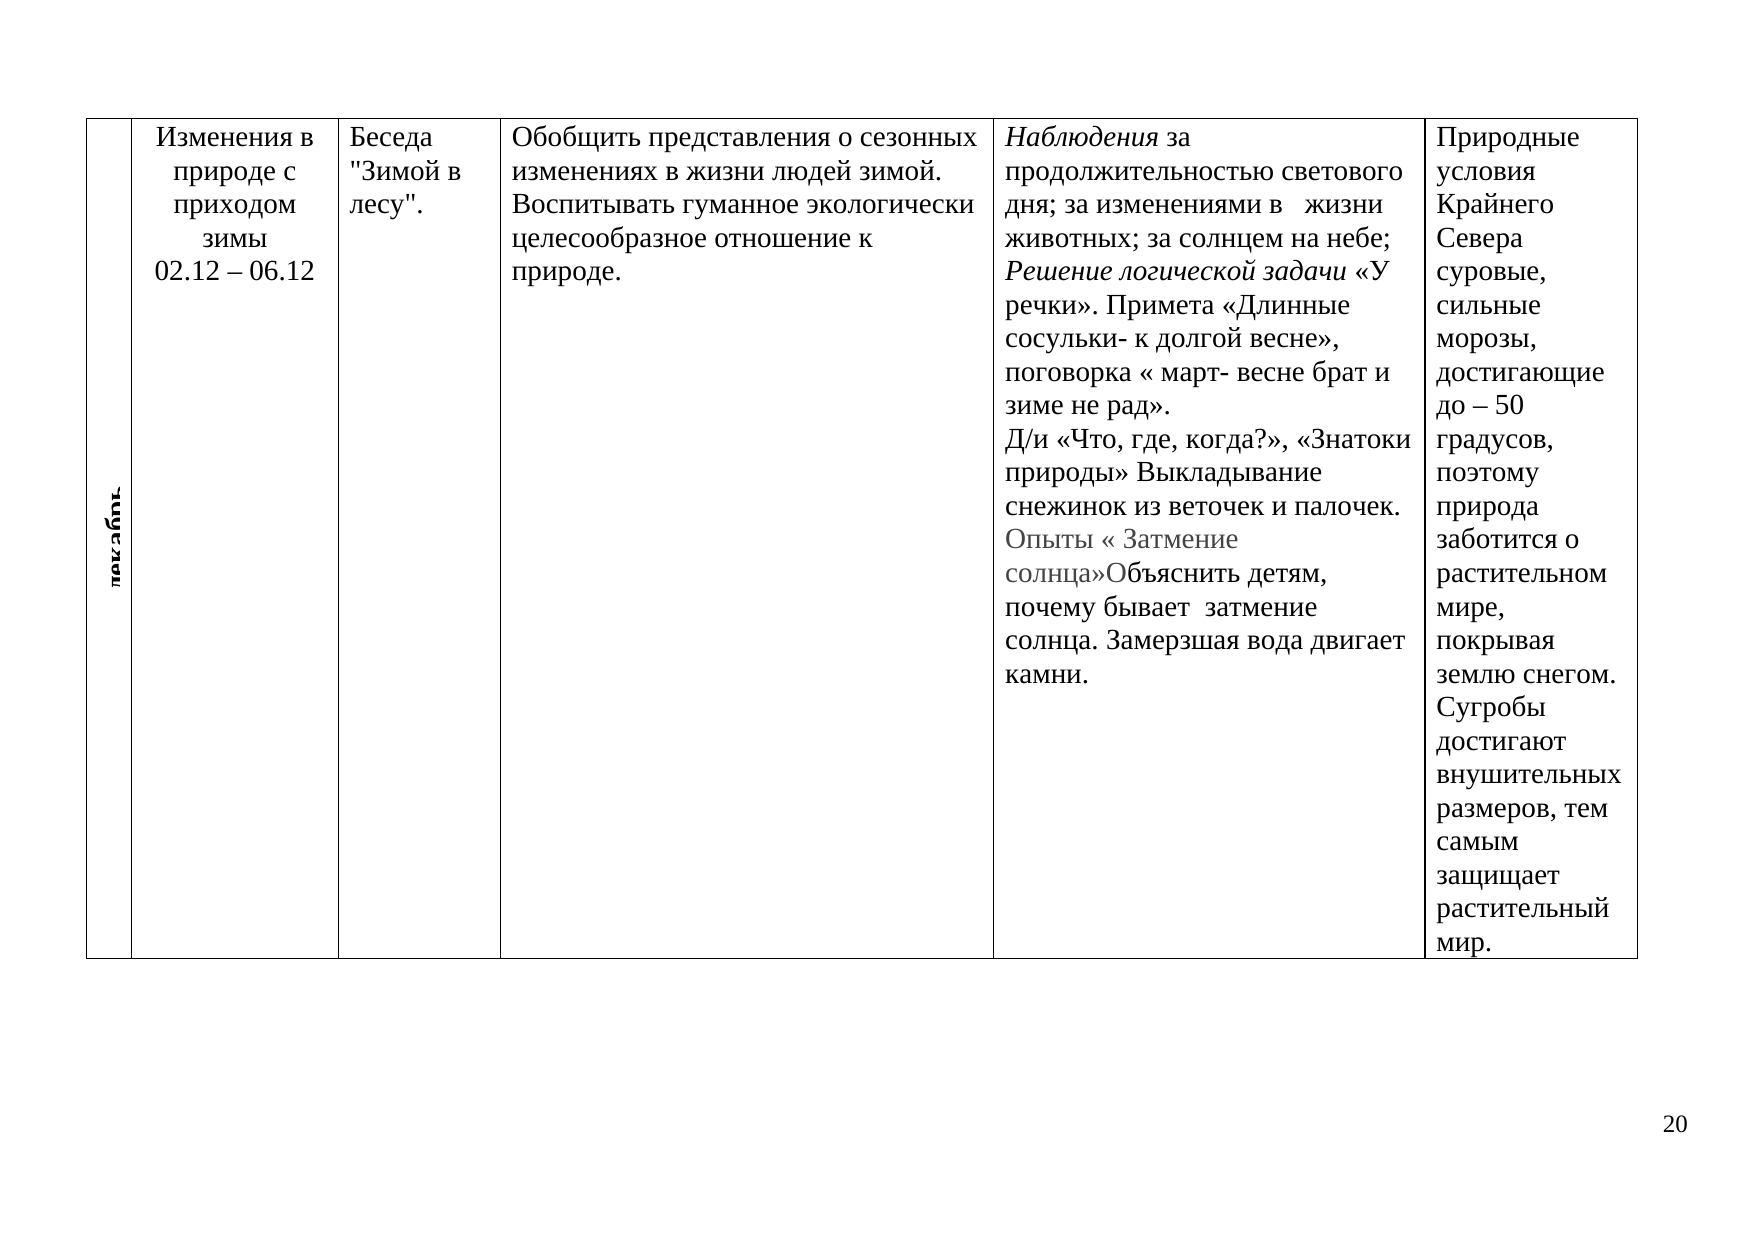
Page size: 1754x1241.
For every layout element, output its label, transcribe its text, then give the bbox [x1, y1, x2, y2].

table_cell Природные условия Крайнего Севера суровые, сильные морозы, достигающие до – 50 градусов, поэтому природа заботится о растительном мире, покрывая землю снегом. Сугробы достигают внушительных размеров, тем самым защищает растительный мир. [1426, 119, 1637, 958]
table_cell Изменения в природе с приходом зимы 02.12 – 06.12 [132, 119, 338, 958]
table_cell Беседа "Зимой в лесу". [339, 119, 500, 958]
table_cell Обобщить представления о сезонных изменениях в жизни людей зимой. Воспитывать гуманное экологически целесообразное отношение к природе. [501, 119, 993, 958]
table_cell декабрь [87, 119, 131, 958]
table_cell Наблюдения за продолжительностью светового дня; за изменениями в жизни животных; за солнцем на небе; Решение логической задачи «У речки». Примета «Длинные сосульки- к долгой весне», поговорка « март- весне брат и зиме не рад». Д/и «Что, где, когда?», «Знатоки природы» Выкладывание снежинок из веточек и палочек. Опыты « Затмение солнца»Объяснить детям, почему бывает затмение солнца. Замерзшая вода двигает камни. [994, 119, 1424, 958]
